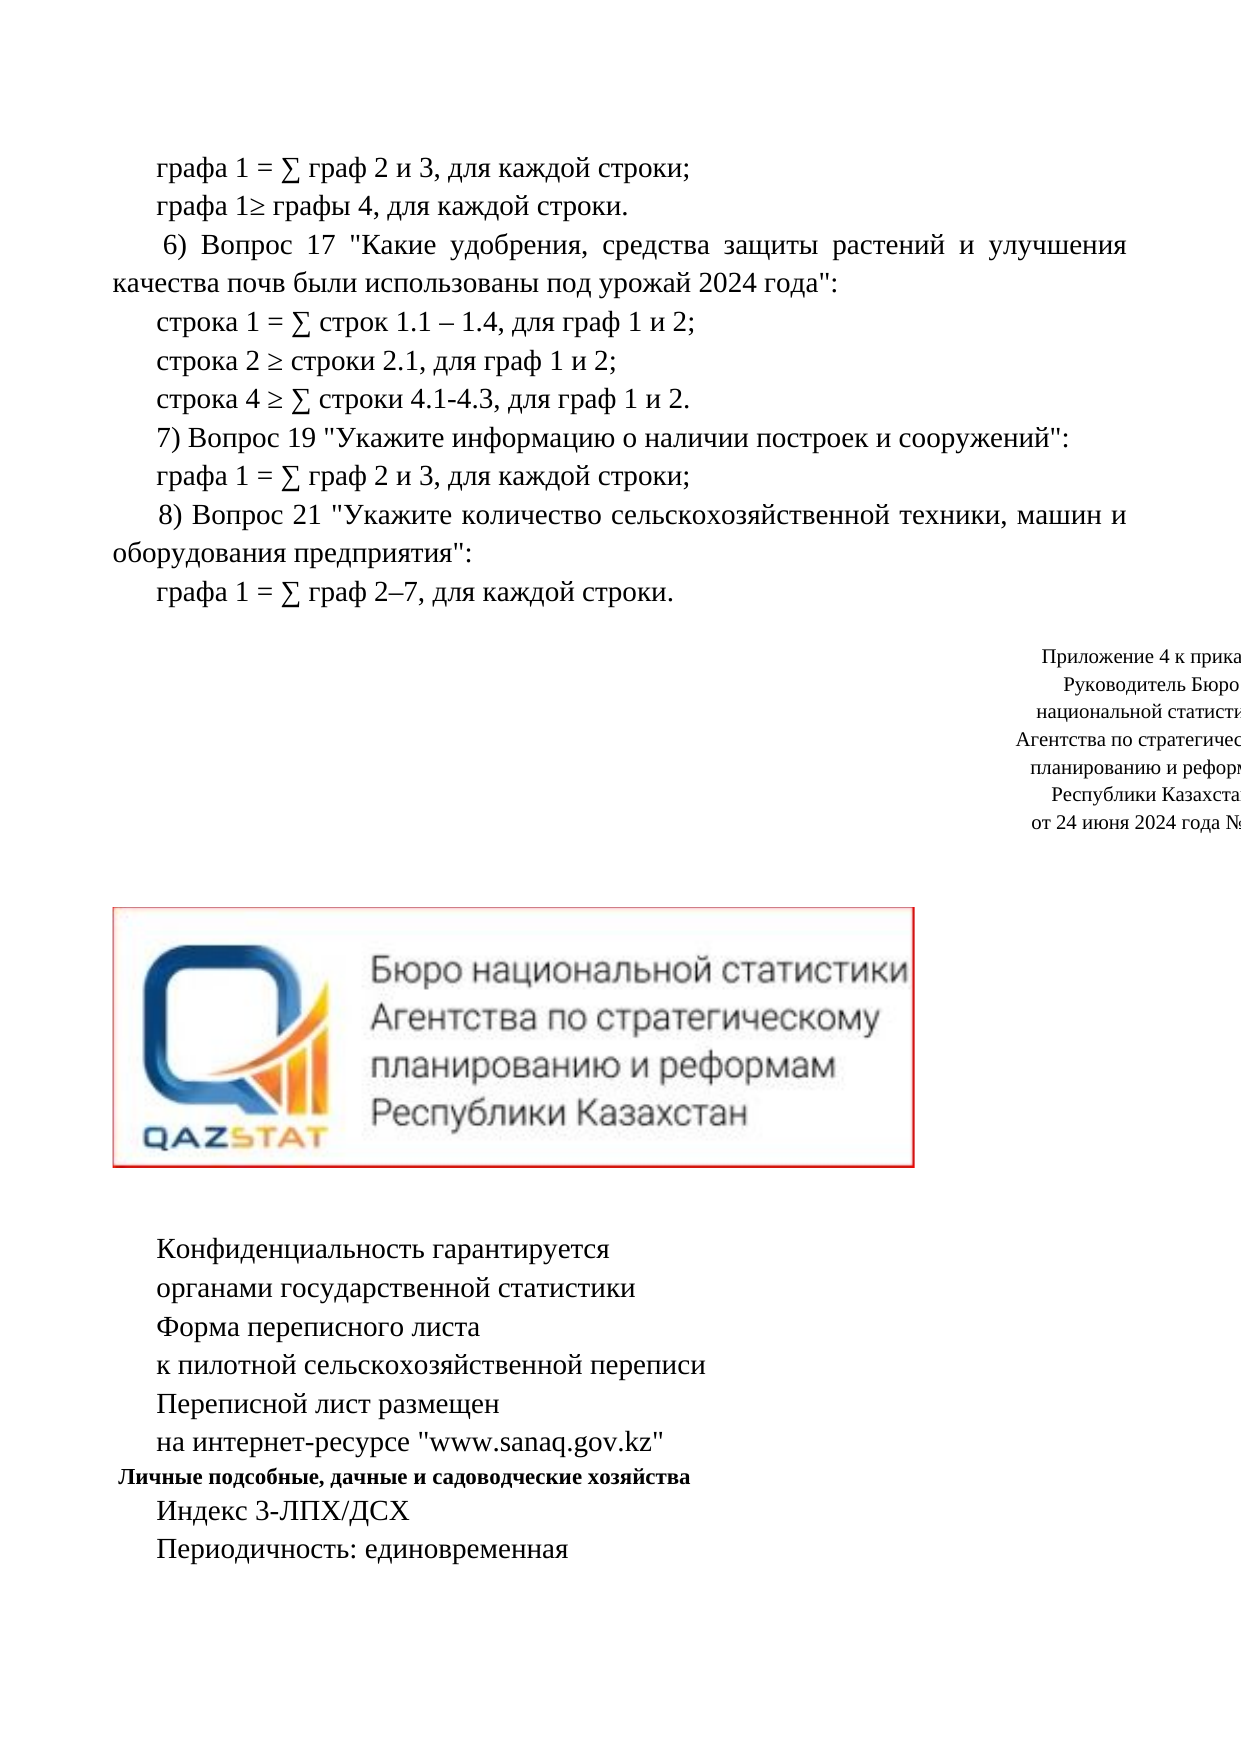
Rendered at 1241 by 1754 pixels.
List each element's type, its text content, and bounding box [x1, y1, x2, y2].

text Форма переписного листа [112, 1309, 1128, 1342]
text 7) Вопрос 19 "Укажите информацию о наличии построек и сооружений": [112, 420, 1128, 453]
text строка 4 ≥ ∑ строки 4.1-4.3, для граф 1 и 2. [112, 381, 1128, 415]
text Переписной лист размещен [112, 1386, 1128, 1419]
text Периодичность: единовременная [112, 1532, 1128, 1565]
text графа 1≥ графы 4, для каждой строки. [112, 188, 1128, 222]
text Индекс 3-ЛПХ/ДСХ [112, 1493, 1128, 1527]
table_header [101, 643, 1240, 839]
text к пилотной сельскохозяйственной переписи [112, 1347, 1128, 1381]
text строка 1 = ∑ строк 1.1 – 1.4, для граф 1 и 2; [112, 304, 1128, 338]
text на интернет-ресурсе "www.sanaq.gov.kz" [112, 1424, 1128, 1458]
text органами государственной статистики [112, 1270, 1128, 1304]
text графа 1 = ∑ граф 2 и 3, для каждой строки; [112, 458, 1128, 492]
picture [112, 907, 915, 1168]
text 8) Вопрос 21 "Укажите количество сельскохозяйственной техники, машин и оборудования предприятия": [112, 497, 1128, 569]
text 6) Вопрос 17 "Какие удобрения, средства защиты растений и улучшения качества почв были использованы под урожай 2024 года": [112, 227, 1128, 299]
text Конфиденциальность гарантируется [112, 1232, 1128, 1265]
text строка 2 ≥ строки 2.1, для граф 1 и 2; [112, 343, 1128, 376]
text графа 1 = ∑ граф 2–7, для каждой строки. [112, 574, 1128, 607]
text Личные подсобные, дачные и садоводческие хозяйства [112, 1463, 1128, 1489]
text графа 1 = ∑ граф 2 и 3, для каждой строки; [112, 150, 1128, 183]
